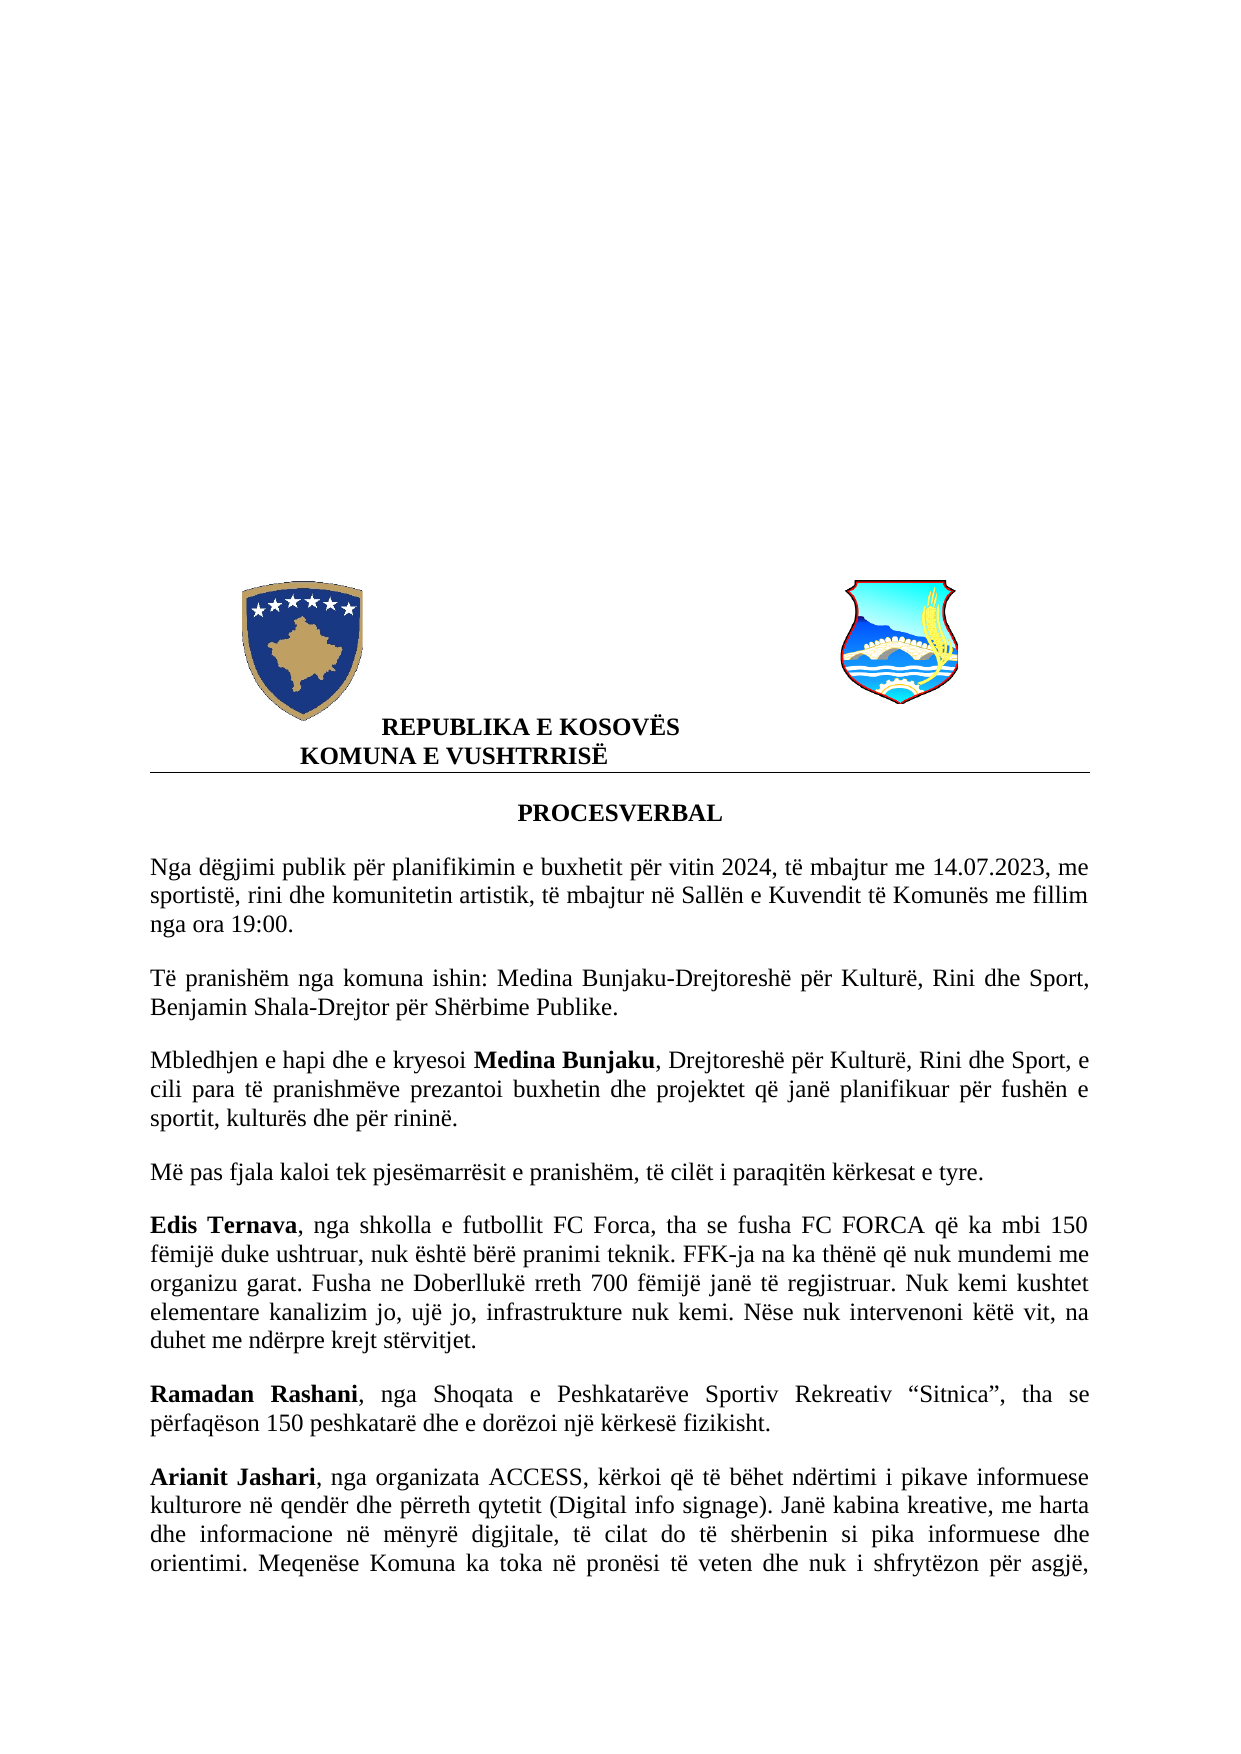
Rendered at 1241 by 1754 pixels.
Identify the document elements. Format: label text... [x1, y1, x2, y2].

text Ramadan Rashani, nga Shoqata e Peshkatarëve Sportiv Rekreativ “Sitnica”, tha se përfaqëson 150 peshkatarë dhe e dorëzoi një kërkesë fizikisht. [150, 1379, 1090, 1437]
text REPUBLIKA E KOSOVËS KOMUNA E VUSHTRRISË [150, 712, 1090, 772]
text Mbledhjen e hapi dhe e kryesoi Medina Bunjaku, Drejtoreshë për Kulturë, Rini dhe Sport, e cili para të pranishmëve prezantoi buxhetin dhe projektet që janë planifikuar për fushën e sportit, kulturës dhe për rininë. [150, 1046, 1090, 1132]
text Edis Ternava, nga shkolla e futbollit FC Forca, tha se fusha FC FORCA që ka mbi 150 fëmijë duke ushtruar, nuk është bërë pranimi teknik. FFK-ja na ka thënë që nuk mundemi me organizu garat. Fusha ne Doberllukë rreth 700 fëmijë janë të regjistruar. Nuk kemi kushtet elementare kanalizim jo, ujë jo, infrastrukture nuk kemi. Nëse nuk intervenoni këtë vit, na duhet me ndërpre krejt stërvitjet. [150, 1211, 1090, 1354]
text Nga dëgjimi publik për planifikimin e buxhetit për vitin 2024, të mbajtur me 14.07.2023, me sportistë, rini dhe komunitetin artistik, të mbajtur në Sallën e Kuvendit të Komunës me fillim nga ora 19:00. [150, 852, 1090, 938]
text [150, 1462, 1090, 1577]
picture [839, 580, 958, 702]
text PROCESVERBAL [150, 798, 1090, 827]
picture [240, 581, 363, 719]
text Të pranishëm nga komuna ishin: Medina Bunjaku-Drejtoreshë për Kulturë, Rini dhe Sport, Benjamin Shala-Drejtor për Shërbime Publike. [150, 963, 1090, 1021]
text Më pas fjala kaloi tek pjesëmarrësit e pranishëm, të cilët i paraqitën kërkesat e tyre. [150, 1157, 1090, 1186]
